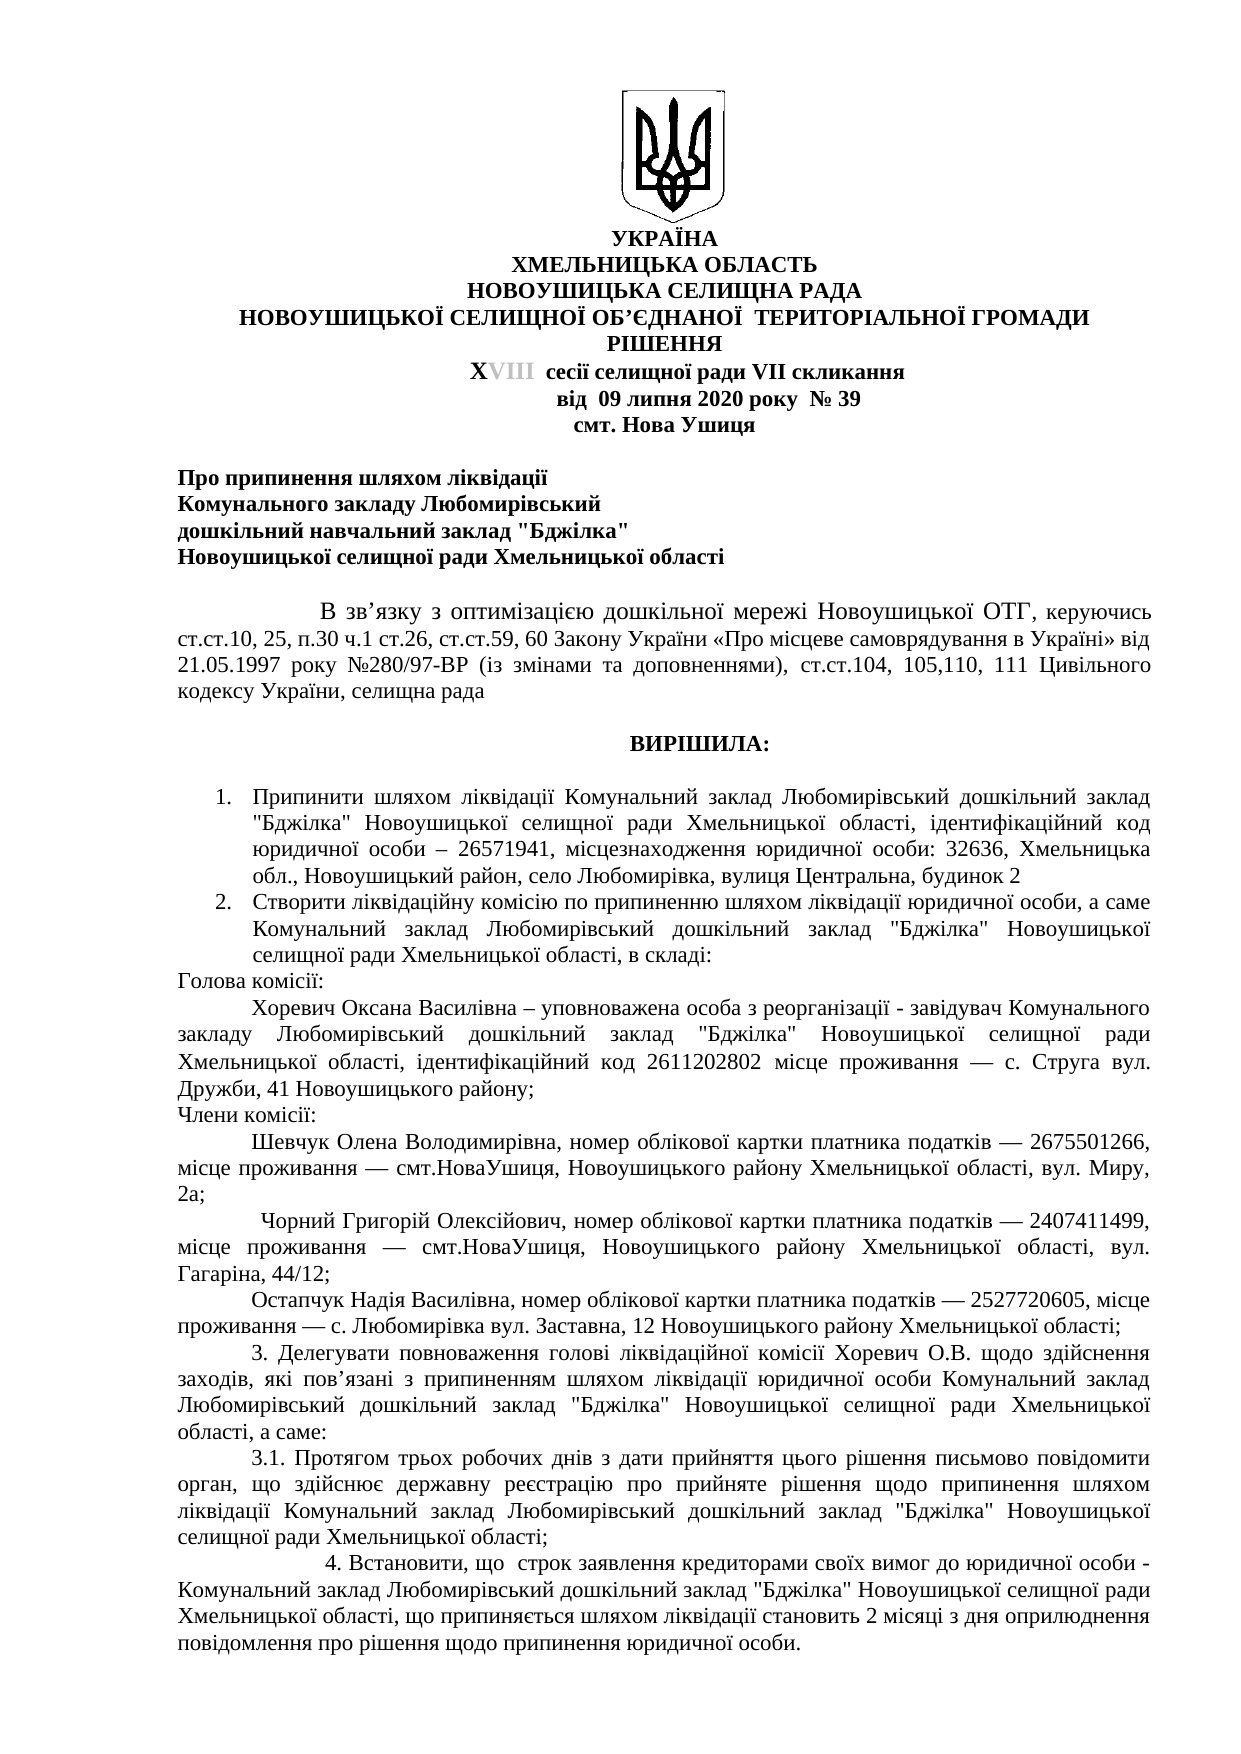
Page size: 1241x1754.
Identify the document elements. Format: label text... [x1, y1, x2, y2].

text В зв’язку з оптимізацією дошкільної мережі Новоушицької ОТГ, керуючись ст.ст.10, 25, п.30 ч.1 ст.26, ст.ст.59, 60 Закону України «Про місцеве самоврядування в Україні» від 21.05.1997 року №280/97-ВР (із змінами та доповненнями), ст.ст.104, 105,110, 111 Цивільного кодексу України, селищна рада [177, 596, 1152, 704]
text Остапчук Надія Василівна, номер облікової картки платника податків — 2527720605, місце проживання — с. Любомирівка вул. Заставна, 12 Новоушицького району Хмельницької області; [177, 1286, 1152, 1339]
text Чорний Григорій Олексійович, номер облікової картки платника податків — 2407411499, місце проживання — смт.НоваУшиця, Новоушицького району Хмельницької області, вул. Гагаріна, 44/12; [177, 1207, 1152, 1286]
text 3. Делегувати повноваження голові ліквідаційної комісії Хоревич О.В. щодо здійснення заходів, які пов’язані з припиненням шляхом ліквідації юридичної особи Комунальний заклад Любомирівський дошкільний заклад "Бджілка" Новоушицької селищної ради Хмельницької області, а саме: [177, 1339, 1152, 1444]
text ХМЕЛЬНИЦЬКА ОБЛАСТЬ [177, 251, 1152, 277]
text Новоушицької селищної ради Хмельницької області [177, 543, 1152, 569]
text ВИРІШИЛА: [177, 730, 1152, 756]
list 4. Встановити, що строк заявлення кредиторами своїх вимог до юридичної особи - Комунальний заклад Любомирівський дошкільний заклад "Бджілка" Новоушицької селищної ради Хмельницької області, що припиняється шляхом ліквідації становить 2 місяці з дня оприлюднення повідомлення про рішення щодо припинення юридичної особи. [132, 1549, 1152, 1655]
list Припинити шляхом ліквідації Комунальний заклад Любомирівський дошкільний заклад "Бджілка" Новоушицької селищної ради Хмельницької області, ідентифікаційний код юридичної особи – 26571941, місцезнаходження юридичної особи: 32636, Хмельницька обл., Новоушицький район, село Любомирівка, вулиця Центральна, будинок 2 [215, 783, 1152, 888]
picture [619, 88, 727, 225]
text ХVІІІ сесії селищної ради VІІ скликання [177, 356, 1152, 385]
text від 09 липня 2020 року № 39 [177, 385, 1152, 411]
list Створити ліквідаційну комісію по припиненню шляхом ліквідації юридичної особи, а саме Комунальний заклад Любомирівський дошкільний заклад "Бджілка" Новоушицької селищної ради Хмельницької області, в складі: [215, 888, 1152, 967]
text Комунального закладу Любомирівський [177, 491, 1152, 517]
text Про припинення шляхом ліквідації [177, 464, 1152, 491]
text дошкільний навчальний заклад "Бджілка" [177, 517, 1152, 543]
text 3.1. Протягом трьох робочих днів з дати прийняття цього рішення письмово повідомити орган, що здійснює державну реєстрацію про прийняте рішення щодо припинення шляхом ліквідації Комунальний заклад Любомирівський дошкільний заклад "Бджілка" Новоушицької селищної ради Хмельницької області; [177, 1444, 1152, 1549]
text УКРАЇНА [177, 224, 1152, 251]
text Голова комісії: [177, 967, 1152, 994]
text Шевчук Олена Володимирівна, номер облікової картки платника податків — 2675501266, місце проживання — смт.НоваУшиця, Новоушицького району Хмельницької області, вул. Миру, 2а; [177, 1128, 1152, 1207]
text Члени комісії: [177, 1101, 1152, 1128]
list НОВОУШИЦЬКОЇ СЕЛИЩНОЇ ОБ’ЄДНАНОЇ ТЕРИТОРІАЛЬНОЇ ГРОМАДИ [177, 304, 1152, 330]
list РІШЕННЯ [177, 330, 1152, 356]
text смт. Нова Ушиця [177, 411, 1152, 438]
text Хоревич Оксана Василівна – уповноважена особа з реорганізації - завідувач Комунального закладу Любомирівський дошкільний заклад "Бджілка" Новоушицької селищної ради Хмельницької області, ідентифікаційний код 2611202802 місце проживання — с. Струга вул. Дружби, 41 Новоушицького району; [177, 994, 1152, 1101]
text НОВОУШИЦЬКА СЕЛИЩНА РАДА [177, 277, 1152, 304]
